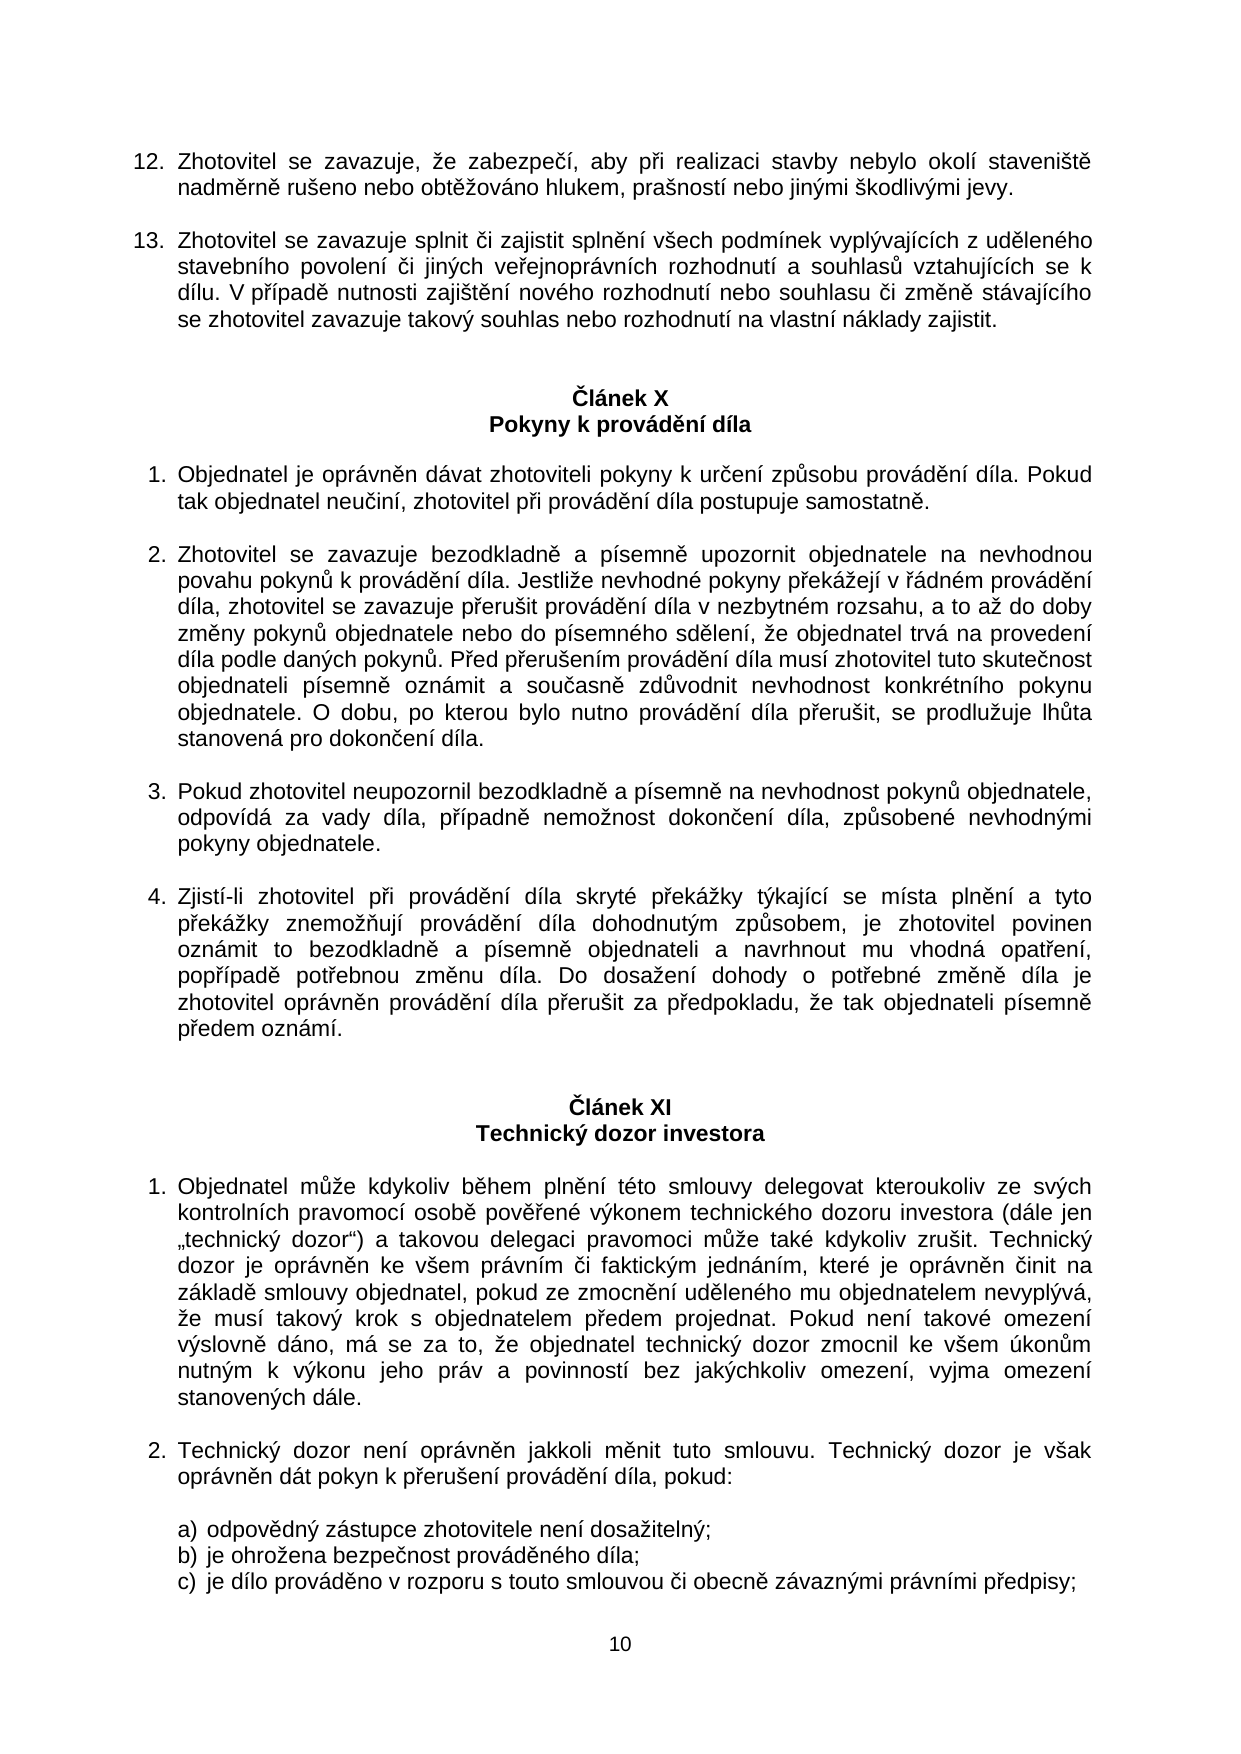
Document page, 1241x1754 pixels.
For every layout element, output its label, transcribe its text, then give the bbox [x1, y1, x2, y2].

text Technický dozor investora [148, 1120, 1093, 1147]
text Článek XI [148, 1094, 1093, 1120]
text Pokyny k provádění díla [148, 411, 1093, 437]
list Zhotovitel se zavazuje bezodkladně a písemně upozornit objednatele na nevhodnou povahu pokynů k provádění díla. Jestliže nevhodné pokyny překážejí v řádném provádění díla, zhotovitel se zavazuje přerušit provádění díla v nezbytném rozsahu, a to až do doby změny pokynů objednatele nebo do písemného sdělení, že objednatel trvá na provedení díla podle daných pokynů. Před přerušením provádění díla musí zhotovitel tuto skutečnost objednateli písemně oznámit a současně zdůvodnit nevhodnost konkrétního pokynu objednatele. O dobu, po kterou bylo nutno provádění díla přerušit, se prodlužuje lhůta stanovená pro dokončení díla. [148, 541, 1093, 751]
list Objednatel může kdykoliv během plnění této smlouvy delegovat kteroukoliv ze svých kontrolních pravomocí osobě pověřené výkonem technického dozoru investora (dále jen „technický dozor“) a takovou delegaci pravomoci může také kdykoliv zrušit. Technický dozor je oprávněn ke všem právním či faktickým jednáním, které je oprávněn činit na základě smlouvy objednatel, pokud ze zmocnění uděleného mu objednatelem nevyplývá, že musí takový krok s objednatelem předem projednat. Pokud není takové omezení výslovně dáno, má se za to, že objednatel technický dozor zmocnil ke všem úkonům nutným k výkonu jeho práv a povinností bez jakýchkoliv omezení, vyjma omezení stanovených dále. [148, 1173, 1093, 1410]
list Technický dozor není oprávněn jakkoli měnit tuto smlouvu. Technický dozor je však oprávněn dát pokyn k přerušení provádění díla, pokud: [148, 1437, 1093, 1489]
list Zhotovitel se zavazuje splnit či zajistit splnění všech podmínek vyplývajících z uděleného stavebního povolení či jiných veřejnoprávních rozhodnutí a souhlasů vztahujících se k dílu. V případě nutnosti zajištění nového rozhodnutí nebo souhlasu či změně stávajícího se zhotovitel zavazuje takový souhlas nebo rozhodnutí na vlastní náklady zajistit. [133, 227, 1093, 332]
text Článek X [148, 385, 1093, 411]
list je ohrožena bezpečnost prováděného díla; [177, 1542, 1093, 1568]
list je dílo prováděno v rozporu s touto smlouvou či obecně závaznými právními předpisy; [177, 1568, 1093, 1595]
list Zjistí-li zhotovitel při provádění díla skryté překážky týkající se místa plnění a tyto překážky znemožňují provádění díla dohodnutým způsobem, je zhotovitel povinen oznámit to bezodkladně a písemně objednateli a navrhnout mu vhodná opatření, popřípadě potřebnou změnu díla. Do dosažení dohody o potřebné změně díla je zhotovitel oprávněn provádění díla přerušit za předpokladu, že tak objednateli písemně předem oznámí. [148, 883, 1093, 1041]
list Objednatel je oprávněn dávat zhotoviteli pokyny k určení způsobu provádění díla. Pokud tak objednatel neučiní, zhotovitel při provádění díla postupuje samostatně. [148, 461, 1093, 514]
list Pokud zhotovitel neupozornil bezodkladně a písemně na nevhodnost pokynů objednatele, odpovídá za vady díla, případně nemožnost dokončení díla, způsobené nevhodnými pokyny objednatele. [148, 778, 1093, 857]
list Zhotovitel se zavazuje, že zabezpečí, aby při realizaci stavby nebylo okolí staveniště nadměrně rušeno nebo obtěžováno hlukem, prašností nebo jinými škodlivými jevy. [133, 148, 1093, 200]
list odpovědný zástupce zhotovitele není dosažitelný; [177, 1516, 1093, 1542]
